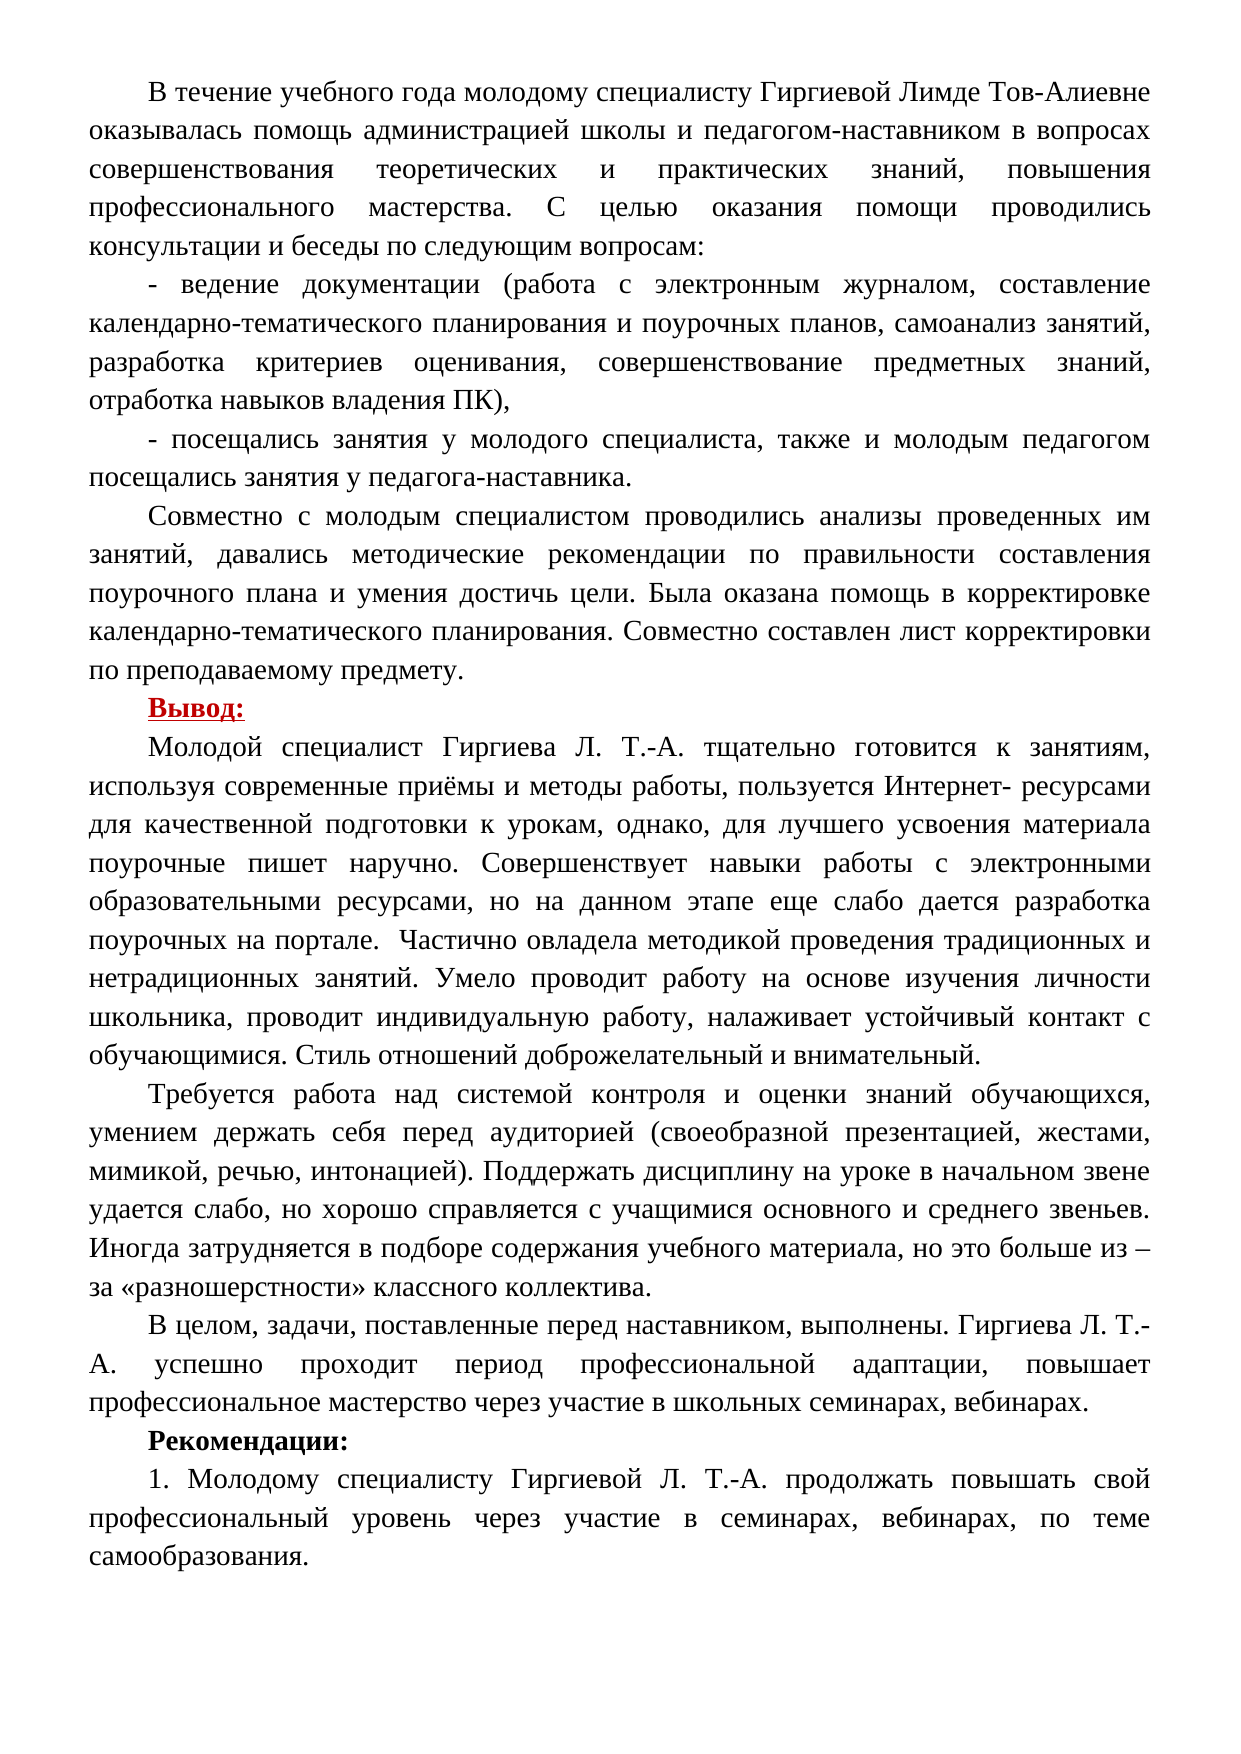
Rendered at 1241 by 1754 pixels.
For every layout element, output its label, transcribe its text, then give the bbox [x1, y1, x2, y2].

text Требуется работа над системой контроля и оценки знаний обучающихся, умением держать себя перед аудиторией (своеобразной презентацией, жестами, мимикой, речью, интонацией). Поддержать дисциплину на уроке в начальном звене удается слабо, но хорошо справляется с учащимися основного и среднего звеньев. Иногда затрудняется в подборе содержания учебного материала, но это больше из – за «разношерстности» классного коллектива. [89, 1076, 1152, 1302]
text Молодой специалист Гиргиева Л. Т.-А. тщательно готовится к занятиям, используя современные приёмы и методы работы, пользуется Интернет- ресурсами для качественной подготовки к урокам, однако, для лучшего усвоения материала поурочные пишет наручно. Совершенствует навыки работы с электронными образовательными ресурсами, но на данном этапе еще слабо дается разработка поурочных на портале. Частично овладела методикой проведения традиционных и нетрадиционных занятий. Умело проводит работу на основе изучения личности школьника, проводит индивидуальную работу, налаживает устойчивый контакт с обучающимися. Стиль отношений доброжелательный и внимательный. [89, 729, 1152, 1071]
text В течение учебного года молодому специалисту Гиргиевой Лимде Тов-Алиевне оказывалась помощь администрацией школы и педагогом-наставником в вопросах совершенствования теоретических и практических знаний, повышения профессионального мастерства. С целью оказания помощи проводились консультации и беседы по следующим вопросам: [89, 74, 1152, 262]
text Рекомендации: [89, 1423, 1152, 1456]
text - посещались занятия у молодого специалиста, также и молодым педагогом посещались занятия у педагога-наставника. [89, 421, 1152, 493]
text Совместно с молодым специалистом проводились анализы проведенных им занятий, давались методические рекомендации по правильности составления поурочного плана и умения достичь цели. Была оказана помощь в корректировке календарно-тематического планирования. Совместно составлен лист корректировки по преподаваемому предмету. [89, 498, 1152, 686]
text - ведение документации (работа с электронным журналом, составление календарно-тематического планирования и поурочных планов, самоанализ занятий, разработка критериев оценивания, совершенствование предметных знаний, отработка навыков владения ПК), [89, 267, 1152, 416]
text Вывод: [89, 691, 1152, 724]
text 1. Молодому специалисту Гиргиевой Л. Т.-А. продолжать повышать свой профессиональный уровень через участие в семинарах, вебинарах, по теме самообразования. [89, 1461, 1152, 1572]
text В целом, задачи, поставленные перед наставником, выполнены. Гиргиева Л. Т.-А. успешно проходит период профессиональной адаптации, повышает профессиональное мастерство через участие в школьных семинарах, вебинарах. [89, 1307, 1152, 1418]
